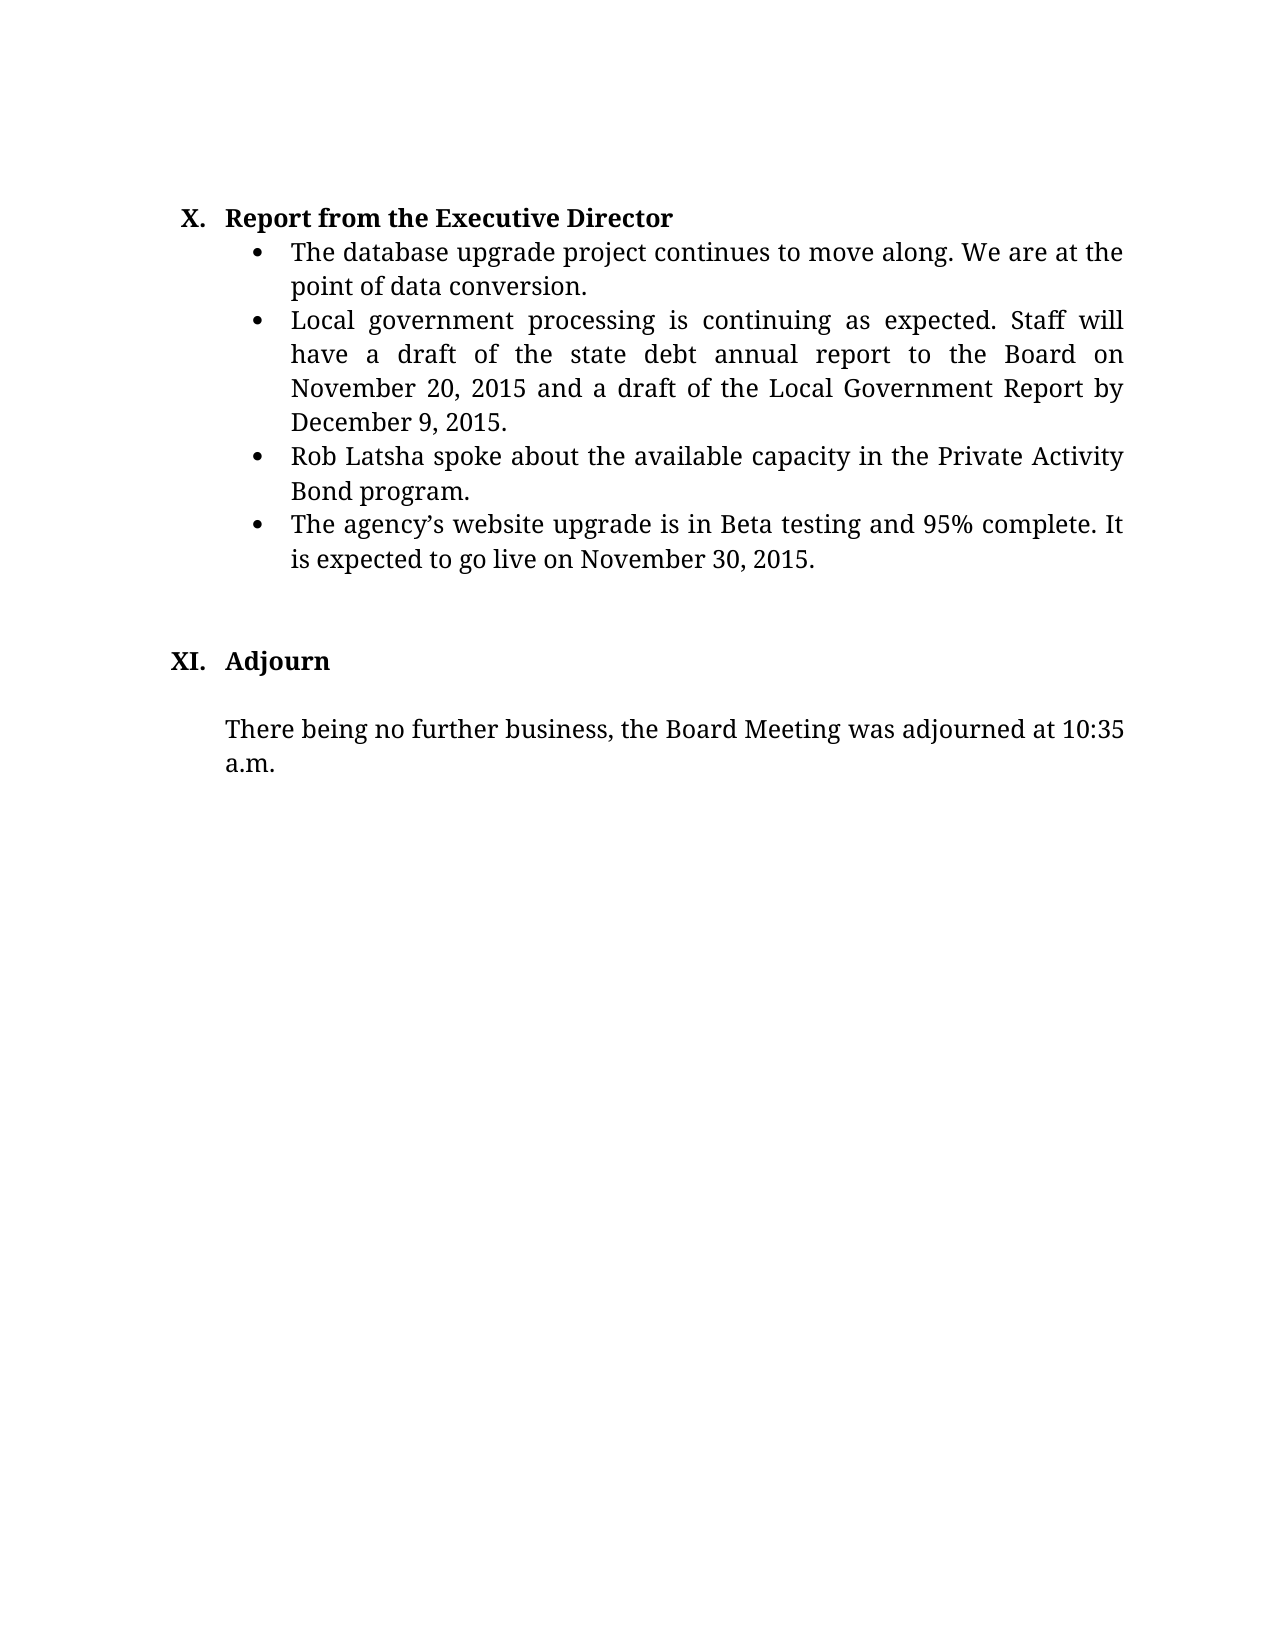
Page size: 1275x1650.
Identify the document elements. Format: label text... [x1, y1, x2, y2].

list Report from the Executive Director [206, 201, 1125, 235]
list Local government processing is continuing as expected. Staff will have a draft of the state debt annual report to the Board on November 20, 2015 and a draft of the Local Government Report by December 9, 2015. [253, 303, 1125, 439]
list There being no further business, the Board Meeting was adjourned at 10:35 a.m. [225, 712, 1125, 780]
list Rob Latsha spoke about the available capacity in the Private Activity Bond program. [253, 439, 1125, 507]
list The agency’s website upgrade is in Beta testing and 95% complete. It is expected to go live on November 30, 2015. [253, 507, 1125, 575]
list The database upgrade project continues to move along. We are at the point of data conversion. [253, 235, 1125, 303]
list Adjourn [206, 643, 1125, 677]
